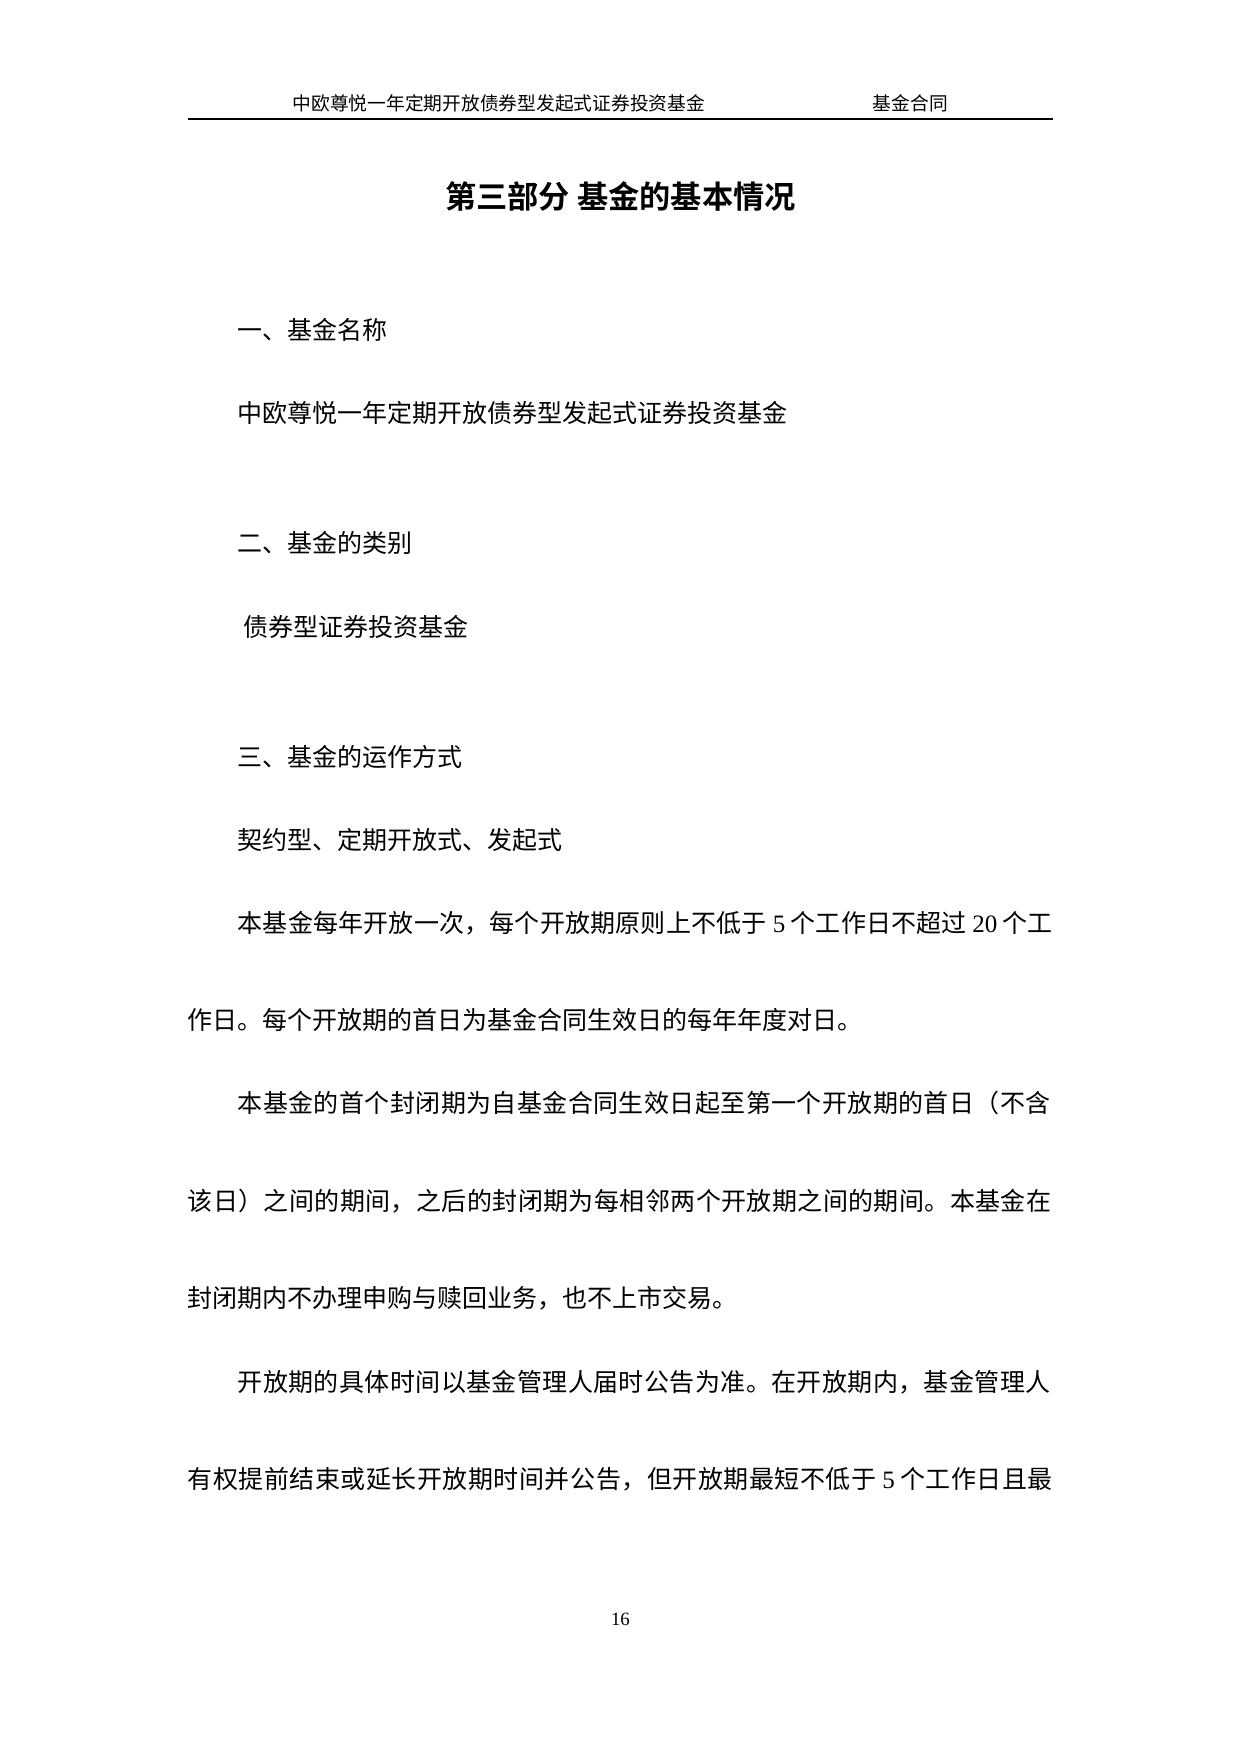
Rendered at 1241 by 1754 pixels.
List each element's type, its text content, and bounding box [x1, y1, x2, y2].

text 债券型证券投资基金 [244, 593, 1053, 658]
text 一、基金名称 [187, 296, 1053, 361]
text 二、基金的类别 [187, 509, 1053, 574]
text 中欧尊悦一年定期开放债券型发起式证券投资基金 [187, 379, 1053, 444]
subtitle 第三部分 基金的基本情况 [187, 162, 1053, 227]
text 契约型、定期开放式、发起式 [187, 806, 1053, 871]
text 本基金每年开放一次，每个开放期原则上不低于5个工作日不超过20个工作日。每个开放期的首日为基金合同生效日的每年年度对日。 [187, 889, 1053, 1051]
text 三、基金的运作方式 [187, 723, 1053, 788]
text 本基金的首个封闭期为自基金合同生效日起至第一个开放期的首日（不含该日）之间的期间，之后的封闭期为每相邻两个开放期之间的期间。本基金在封闭期内不办理申购与赎回业务，也不上市交易。 [187, 1069, 1053, 1329]
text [187, 1348, 1053, 1510]
